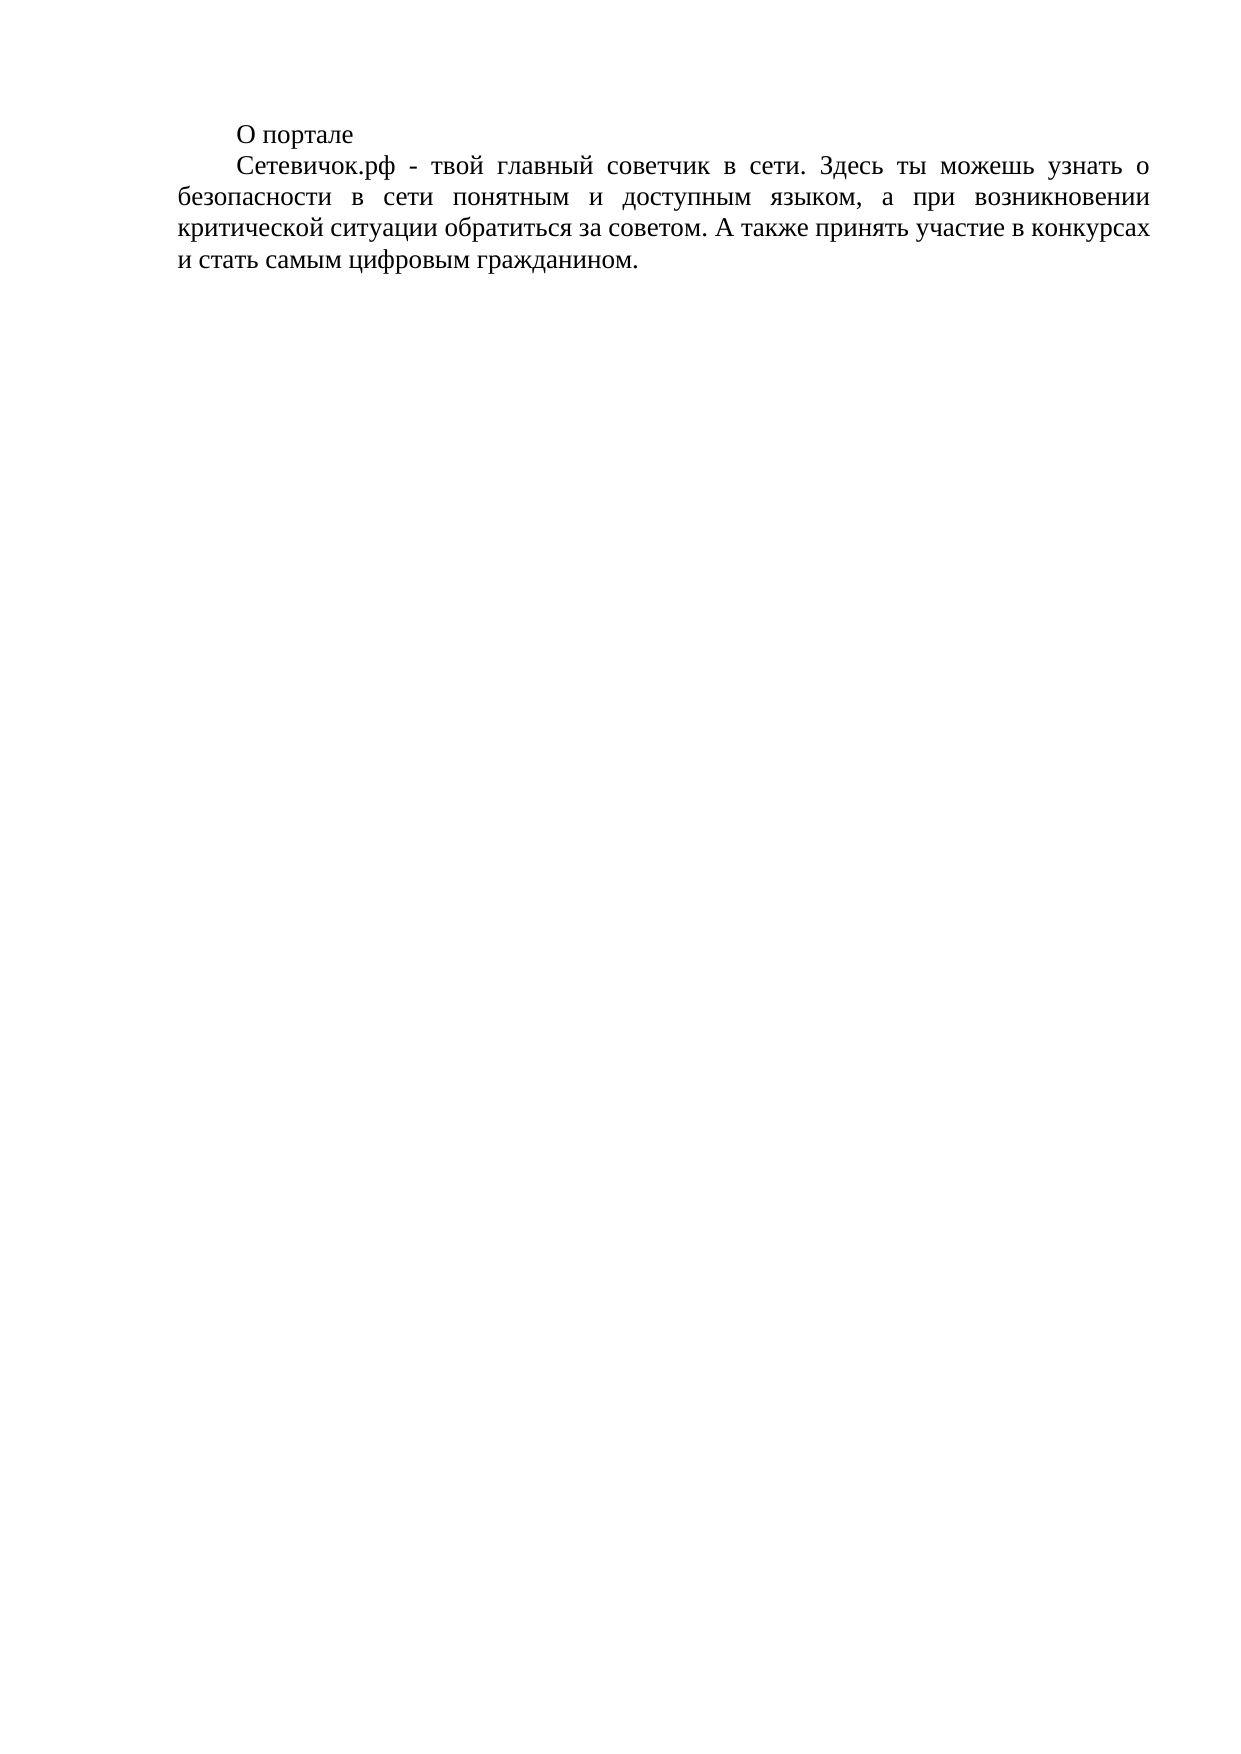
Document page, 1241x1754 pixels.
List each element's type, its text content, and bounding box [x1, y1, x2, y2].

text О портале [177, 118, 1152, 149]
text Сетевичок.рф - твой главный советчик в сети. Здесь ты можешь узнать о безопасности в сети понятным и доступным языком, а при возникновении критической ситуации обратиться за советом. А также принять участие в конкурсах и стать самым цифровым гражданином. [177, 149, 1152, 274]
